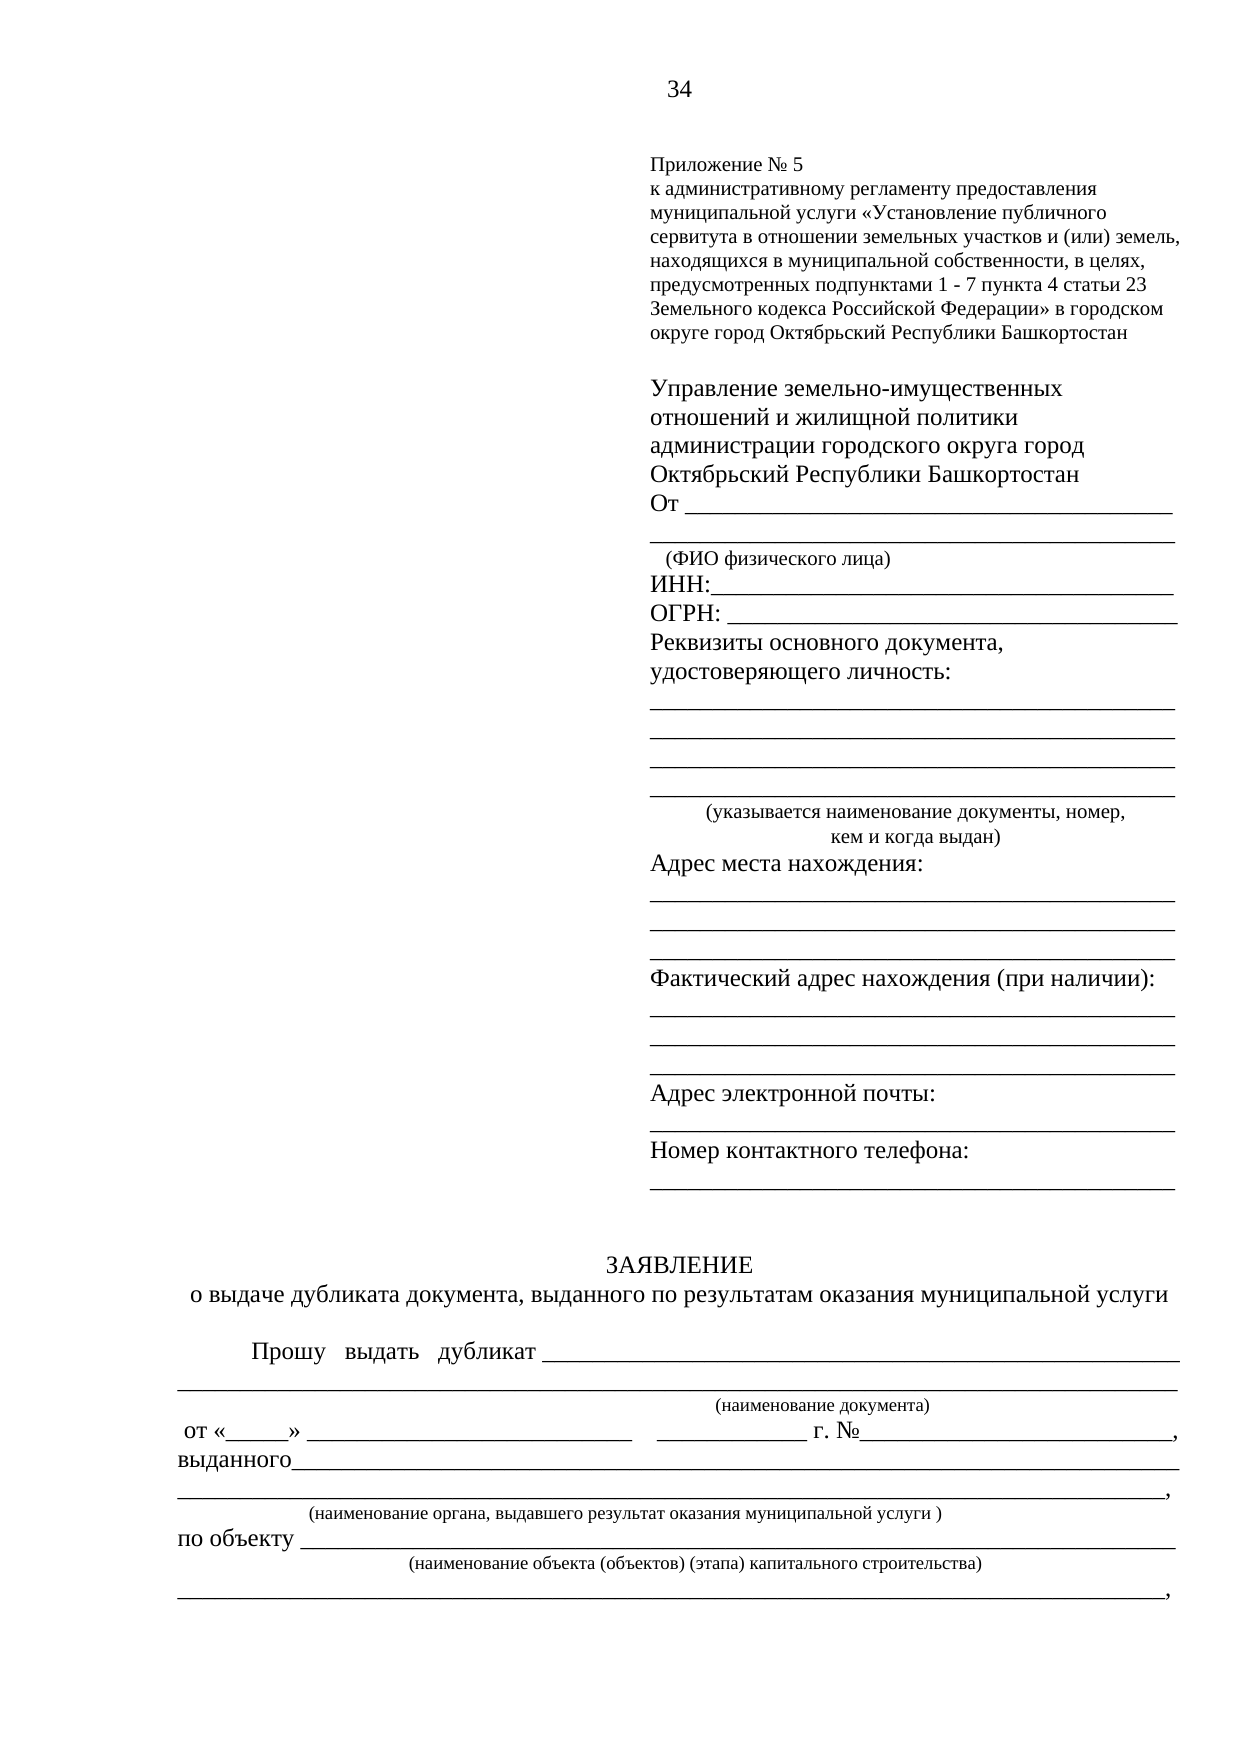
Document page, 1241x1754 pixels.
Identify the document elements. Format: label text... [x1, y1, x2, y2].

text __________________________________________ [650, 1106, 1181, 1135]
text __________________________________________ [650, 517, 1181, 545]
text Фактический адрес нахождения (при наличии): [650, 963, 1181, 991]
text (указывается наименование документы, номер, [650, 799, 1181, 823]
text ЗАЯВЛЕНИЕ [177, 1250, 1181, 1279]
text Номер контактного телефона: [650, 1135, 1181, 1164]
text о выдаче дубликата документа, выданного по результатам оказания муниципальной услуги [177, 1279, 1181, 1308]
text (наименование объекта (объектов) (этапа) капитального строительства) [177, 1552, 1181, 1573]
text __________________________________________ [650, 1164, 1181, 1193]
text Прошу выдать дубликат ___________________________________________________ [177, 1336, 1181, 1365]
text Адрес электронной почты: [650, 1078, 1181, 1106]
text ______________________________________________________________________________________________________________________________ [650, 991, 1181, 1078]
text кем и когда выдан) [650, 823, 1181, 848]
text От _______________________________________ [650, 488, 1181, 517]
text (наименование документа) [177, 1394, 1181, 1415]
text __________________________________________ [650, 684, 1181, 713]
text ________________________________________________________________________________ [177, 1365, 1181, 1394]
text ______________________________________________________________________________________________________________________________ [650, 713, 1181, 799]
text ______________________________________________________________________________________________________________________________ [650, 876, 1181, 963]
text Реквизиты основного документа, удостоверяющего личность: [650, 627, 1181, 684]
text (ФИО физического лица) [650, 545, 1181, 569]
text по объекту ______________________________________________________________________ [177, 1523, 1181, 1552]
text _______________________________________________________________________________, [177, 1573, 1181, 1602]
text Управление земельно-имущественных отношений и жилищной политики администрации городского округа город Октябрьский Республики Башкортостан [650, 373, 1181, 488]
text ОГРН: ____________________________________ [650, 598, 1181, 627]
text Приложение № 5 [650, 152, 1181, 176]
text Адрес места нахождения: [650, 848, 1181, 876]
text от «_____» __________________________ ____________ г. №_________________________, выданного______________________________________________________________________________________________________________________________________________________, [177, 1415, 1181, 1502]
text ИНН:_____________________________________ [650, 569, 1181, 598]
text к административному регламенту предоставления муниципальной услуги «Установление публичного сервитута в отношении земельных участков и (или) земель, находящихся в муниципальной собственности, в целях, предусмотренных подпунктами 1 - 7 пункта 4 статьи 23 Земельного кодекса Российской Федерации» в городском округе город Октябрьский Республики Башкортостан [650, 176, 1181, 344]
text (наименование органа, выдавшего результат оказания муниципальной услуги ) [177, 1502, 1181, 1523]
